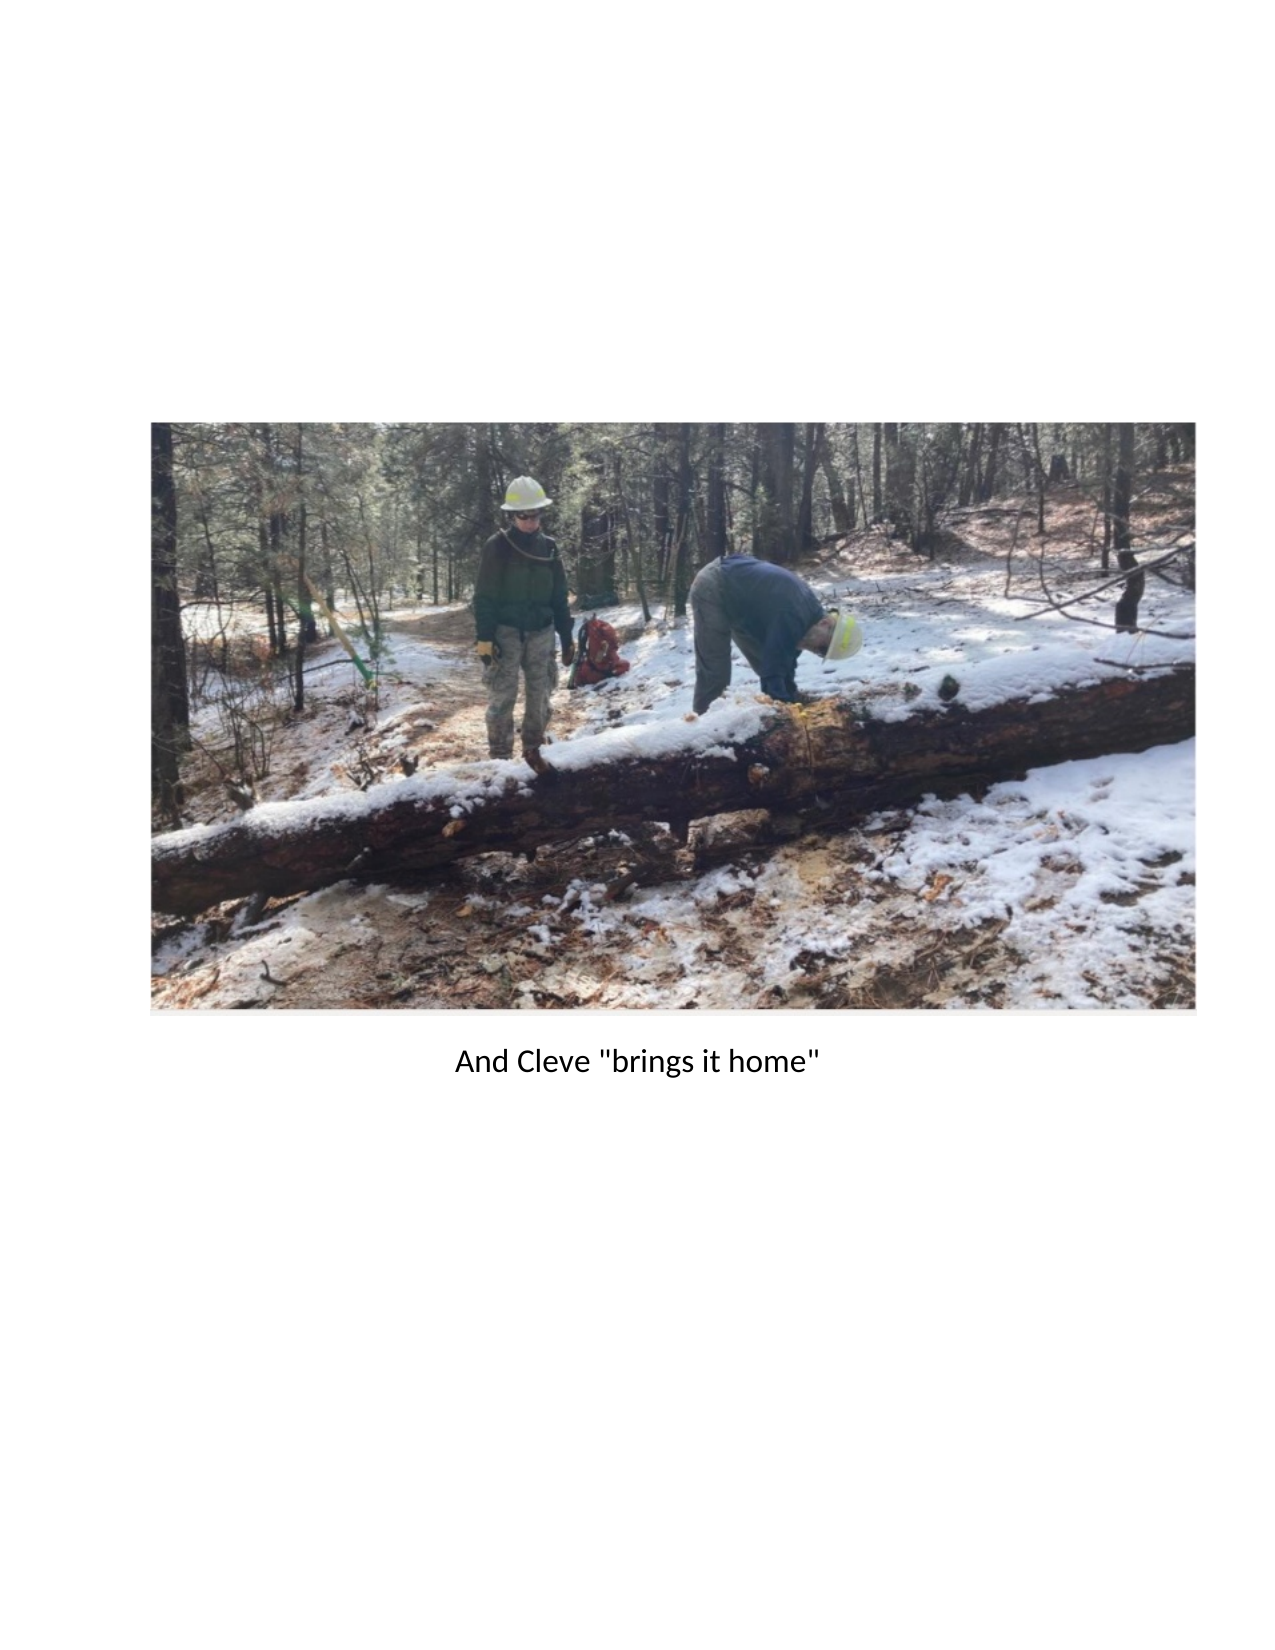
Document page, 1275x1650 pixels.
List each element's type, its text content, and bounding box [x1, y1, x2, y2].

text And Cleve "brings it home" [150, 1040, 1125, 1081]
picture [150, 420, 1197, 1016]
